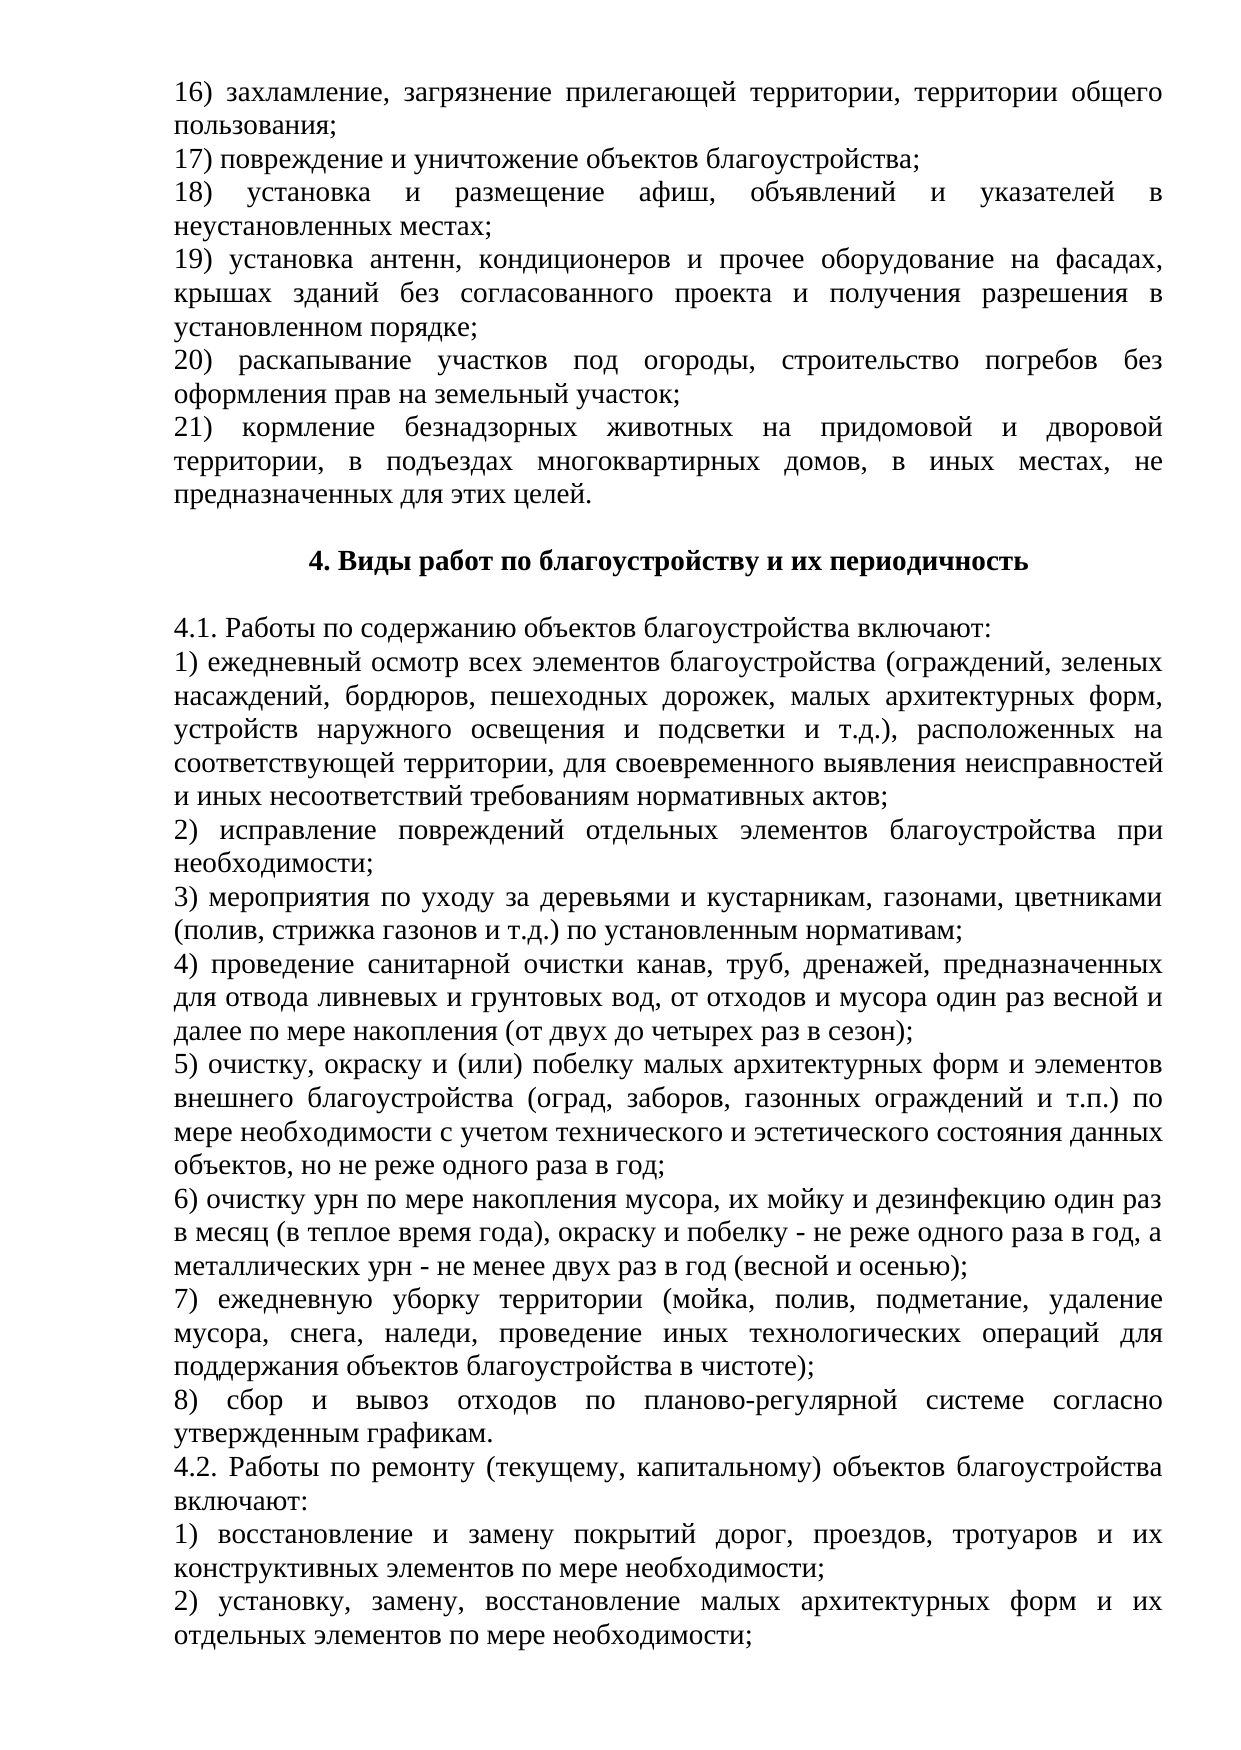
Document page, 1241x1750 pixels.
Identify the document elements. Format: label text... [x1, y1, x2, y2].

text 6) очистку урн по мере накопления мусора, их мойку и дезинфекцию один раз в месяц (в теплое время года), окраску и побелку - не реже одного раза в год, а металлических урн - не менее двух раз в год (весной и осенью); [174, 1181, 1164, 1281]
text 17) повреждение и уничтожение объектов благоустройства; [174, 141, 1164, 174]
text 18) установка и размещение афиш, объявлений и указателей в неустановленных местах; [174, 174, 1164, 242]
text 7) ежедневную уборку территории (мойка, полив, подметание, удаление мусора, снега, наледи, проведение иных технологических операций для поддержания объектов благоустройства в чистоте); [174, 1281, 1164, 1382]
text 4. Виды работ по благоустройству и их периодичность [174, 543, 1164, 577]
text 20) раскапывание участков под огороды, строительство погребов без оформления прав на земельный участок; [174, 342, 1164, 409]
text 1) восстановление и замену покрытий дорог, проездов, тротуаров и их конструктивных элементов по мере необходимости; [174, 1516, 1164, 1583]
text 4.2. Работы по ремонту (текущему, капитальному) объектов благоустройства включают: [174, 1449, 1164, 1516]
text 16) захламление, загрязнение прилегающей территории, территории общего пользования; [174, 74, 1164, 141]
text 2) исправление повреждений отдельных элементов благоустройства при необходимости; [174, 812, 1164, 879]
text 4.1. Работы по содержанию объектов благоустройства включают: [174, 611, 1164, 644]
text 2) установку, замену, восстановление малых архитектурных форм и их отдельных элементов по мере необходимости; [174, 1583, 1164, 1650]
text 8) сбор и вывоз отходов по планово-регулярной системе согласно утвержденным графикам. [174, 1382, 1164, 1449]
text 3) мероприятия по уходу за деревьями и кустарникам, газонами, цветниками (полив, стрижка газонов и т.д.) по установленным нормативам; [174, 879, 1164, 946]
text 21) кормление безнадзорных животных на придомовой и дворовой территории, в подъездах многоквартирных домов, в иных местах, не предназначенных для этих целей. [174, 409, 1164, 510]
text 4) проведение санитарной очистки канав, труб, дренажей, предназначенных для отвода ливневых и грунтовых вод, от отходов и мусора один раз весной и далее по мере накопления (от двух до четырех раз в сезон); [174, 946, 1164, 1047]
text 19) установка антенн, кондиционеров и прочее оборудование на фасадах, крышах зданий без согласованного проекта и получения разрешения в установленном порядке; [174, 242, 1164, 342]
text 1) ежедневный осмотр всех элементов благоустройства (ограждений, зеленых насаждений, бордюров, пешеходных дорожек, малых архитектурных форм, устройств наружного освещения и подсветки и т.д.), расположенных на соответствующей территории, для своевременного выявления неисправностей и иных несоответствий требованиям нормативных актов; [174, 644, 1164, 812]
text 5) очистку, окраску и (или) побелку малых архитектурных форм и элементов внешнего благоустройства (оград, заборов, газонных ограждений и т.п.) по мере необходимости с учетом технического и эстетического состояния данных объектов, но не реже одного раза в год; [174, 1047, 1164, 1181]
